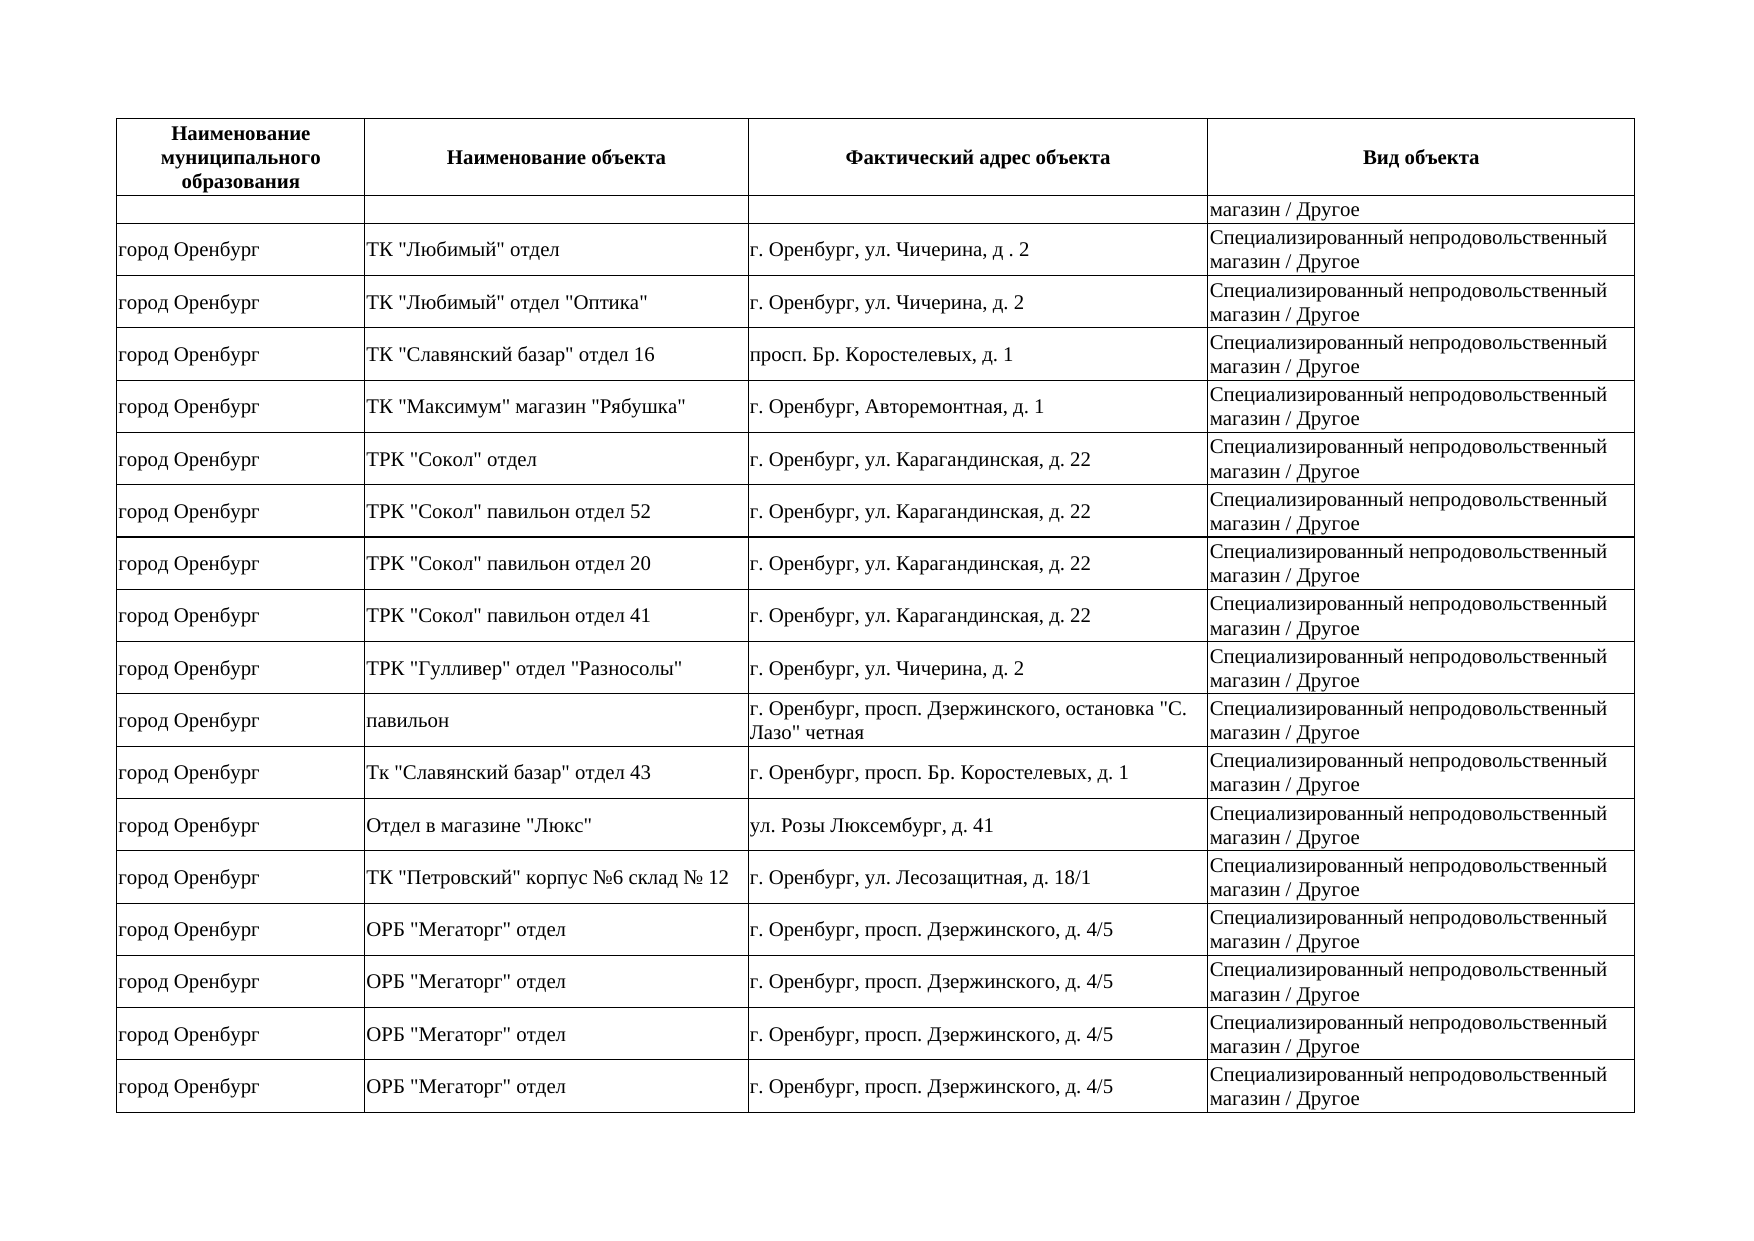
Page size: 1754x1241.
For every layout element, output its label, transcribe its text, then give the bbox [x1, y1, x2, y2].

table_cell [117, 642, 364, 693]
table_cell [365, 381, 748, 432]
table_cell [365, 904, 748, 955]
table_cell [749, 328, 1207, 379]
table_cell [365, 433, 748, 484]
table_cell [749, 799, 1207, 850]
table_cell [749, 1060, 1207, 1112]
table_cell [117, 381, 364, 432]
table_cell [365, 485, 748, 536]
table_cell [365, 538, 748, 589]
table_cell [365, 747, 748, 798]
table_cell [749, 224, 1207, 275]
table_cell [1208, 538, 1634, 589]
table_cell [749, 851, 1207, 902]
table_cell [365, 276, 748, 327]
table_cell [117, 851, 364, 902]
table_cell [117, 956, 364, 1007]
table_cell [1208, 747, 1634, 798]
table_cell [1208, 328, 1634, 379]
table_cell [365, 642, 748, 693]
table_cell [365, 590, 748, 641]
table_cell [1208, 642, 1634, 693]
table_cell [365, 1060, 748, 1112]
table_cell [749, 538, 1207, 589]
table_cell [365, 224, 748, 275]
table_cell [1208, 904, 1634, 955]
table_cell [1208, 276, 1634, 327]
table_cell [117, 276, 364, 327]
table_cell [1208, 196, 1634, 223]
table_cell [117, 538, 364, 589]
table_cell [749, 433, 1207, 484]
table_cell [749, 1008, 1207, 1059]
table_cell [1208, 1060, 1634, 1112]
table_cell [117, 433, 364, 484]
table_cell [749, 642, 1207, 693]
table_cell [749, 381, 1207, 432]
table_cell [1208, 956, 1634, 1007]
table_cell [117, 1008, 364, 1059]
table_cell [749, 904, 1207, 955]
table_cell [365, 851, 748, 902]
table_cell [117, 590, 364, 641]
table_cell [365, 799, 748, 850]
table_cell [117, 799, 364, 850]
table_header Вид объекта [1208, 119, 1634, 194]
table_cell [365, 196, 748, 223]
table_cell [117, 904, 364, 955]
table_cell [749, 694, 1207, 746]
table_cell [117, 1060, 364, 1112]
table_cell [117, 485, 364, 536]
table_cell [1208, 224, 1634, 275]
table_header Наименование муниципального образования [117, 119, 364, 194]
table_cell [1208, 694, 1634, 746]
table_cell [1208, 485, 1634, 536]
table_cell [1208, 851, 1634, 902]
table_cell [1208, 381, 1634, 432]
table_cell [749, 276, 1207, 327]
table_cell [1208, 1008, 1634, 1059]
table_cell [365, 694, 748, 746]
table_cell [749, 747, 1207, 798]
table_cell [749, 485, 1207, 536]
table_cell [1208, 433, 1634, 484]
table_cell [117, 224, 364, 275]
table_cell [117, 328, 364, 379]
table_header Фактический адрес объекта [749, 119, 1207, 194]
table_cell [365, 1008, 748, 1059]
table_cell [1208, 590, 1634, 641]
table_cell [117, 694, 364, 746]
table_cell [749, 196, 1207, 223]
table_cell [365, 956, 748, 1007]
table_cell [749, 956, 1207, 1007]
table_header Наименование объекта [365, 119, 748, 194]
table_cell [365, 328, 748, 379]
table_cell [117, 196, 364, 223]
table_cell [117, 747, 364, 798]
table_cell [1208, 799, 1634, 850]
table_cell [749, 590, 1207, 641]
